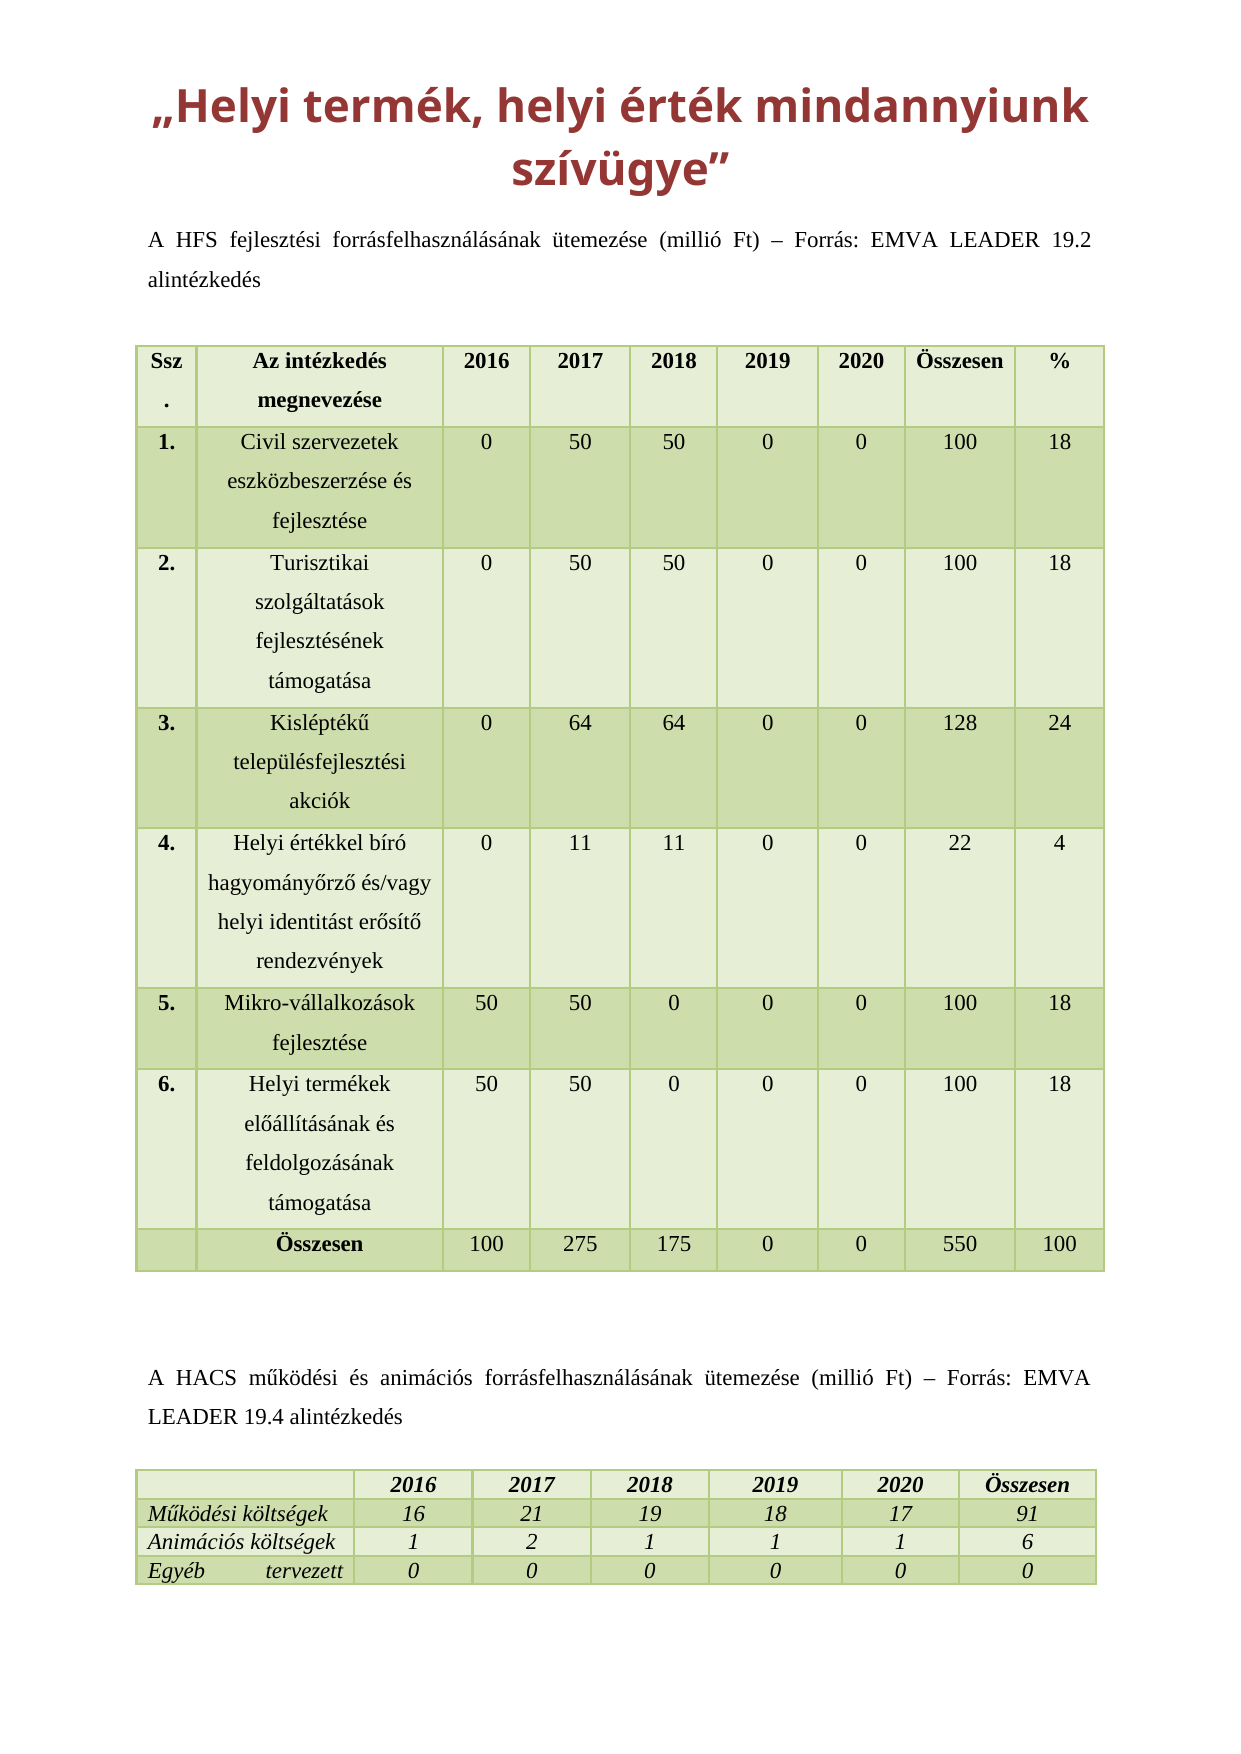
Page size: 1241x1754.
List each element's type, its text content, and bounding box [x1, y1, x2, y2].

table_header Összesen [960, 1471, 1095, 1498]
table_cell 50 [531, 428, 629, 547]
table_cell 0 [718, 709, 817, 827]
table_cell 64 [631, 709, 716, 827]
table_cell 0 [592, 1557, 708, 1583]
table_cell 0 [718, 989, 817, 1068]
table_cell 0 [819, 1070, 904, 1228]
table_cell 50 [444, 989, 529, 1068]
table_cell 0 [819, 829, 904, 987]
table_cell Mikro-vállalkozások fejlesztése [198, 989, 442, 1068]
table_header 2018 [631, 347, 716, 426]
table_header [138, 1471, 353, 1498]
table_cell 0 [819, 549, 904, 707]
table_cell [138, 1557, 353, 1583]
table_cell 0 [444, 709, 529, 827]
table_cell 91 [960, 1500, 1095, 1526]
table_cell 0 [474, 1557, 590, 1583]
table_header 2017 [531, 347, 629, 426]
table_cell 11 [531, 829, 629, 987]
table_cell 1. [138, 428, 195, 547]
table_cell 22 [906, 829, 1014, 987]
table_cell 11 [631, 829, 716, 987]
table_cell 4 [1016, 829, 1103, 987]
table_cell Helyi értékkel bíró hagyományőrző és/vagy helyi identitást erősítő rendezvények [198, 829, 442, 987]
table_header 2020 [819, 347, 904, 426]
table_header 2016 [444, 347, 529, 426]
table_header 2018 [592, 1471, 708, 1498]
table_cell 0 [843, 1557, 958, 1583]
table_cell 100 [906, 549, 1014, 707]
table_cell 0 [819, 428, 904, 547]
table_cell 0 [444, 428, 529, 547]
table_cell Turisztikai szolgáltatások fejlesztésének támogatása [198, 549, 442, 707]
table_cell 550 [906, 1230, 1014, 1270]
table_cell 19 [592, 1500, 708, 1526]
table_header Az intézkedés megnevezése [198, 347, 442, 426]
table_cell 1 [710, 1528, 841, 1554]
table_cell 50 [444, 1070, 529, 1228]
table_cell 0 [718, 428, 817, 547]
table_cell 18 [1016, 1070, 1103, 1228]
text A HFS fejlesztési forrásfelhasználásának ütemezése (millió Ft) – Forrás: EMVA LEADER 19.2 alintézkedés [148, 227, 1093, 292]
table_cell 1 [843, 1528, 958, 1554]
table_cell 275 [531, 1230, 629, 1270]
table_cell 2. [138, 549, 195, 707]
table_cell 1 [355, 1528, 471, 1554]
table_header Összesen [906, 347, 1014, 426]
table_cell 64 [531, 709, 629, 827]
table_header % [1016, 347, 1103, 426]
table_cell 24 [1016, 709, 1103, 827]
table_cell 0 [631, 989, 716, 1068]
table_cell 0 [444, 829, 529, 987]
table_cell Kisléptékű településfejlesztési akciók [198, 709, 442, 827]
table_cell 16 [355, 1500, 471, 1526]
table_cell 0 [718, 1230, 817, 1270]
table_header Ssz. [138, 347, 195, 426]
table_cell 6. [138, 1070, 195, 1228]
table_cell Civil szervezetek eszközbeszerzése és fejlesztése [198, 428, 442, 547]
table_cell Animációs költségek [138, 1528, 353, 1554]
table_header 2020 [843, 1471, 958, 1498]
table_cell 2 [474, 1528, 590, 1554]
table_cell 0 [718, 1070, 817, 1228]
table_cell Összesen [198, 1230, 442, 1270]
table_cell 6 [960, 1528, 1095, 1554]
table_cell 0 [718, 549, 817, 707]
table_header 2019 [710, 1471, 841, 1498]
table_header 2019 [718, 347, 817, 426]
table_cell 0 [710, 1557, 841, 1583]
table_cell 100 [906, 989, 1014, 1068]
table_cell 175 [631, 1230, 716, 1270]
table_cell 0 [355, 1557, 471, 1583]
table_cell [138, 1230, 195, 1270]
table_cell 128 [906, 709, 1014, 827]
table_cell 50 [631, 549, 716, 707]
table_header 2017 [474, 1471, 590, 1498]
table_cell 0 [960, 1557, 1095, 1583]
table_cell 18 [1016, 989, 1103, 1068]
table_cell 5. [138, 989, 195, 1068]
table_cell 50 [531, 549, 629, 707]
table_cell 0 [819, 1230, 904, 1270]
table_cell 18 [1016, 549, 1103, 707]
table_cell 21 [474, 1500, 590, 1526]
table_cell 18 [1016, 428, 1103, 547]
table_cell 100 [906, 1070, 1014, 1228]
table_cell 0 [631, 1070, 716, 1228]
table_cell Helyi termékek előállításának és feldolgozásának támogatása [198, 1070, 442, 1228]
text A HACS működési és animációs forrásfelhasználásának ütemezése (millió Ft) – Forrás: EMVA LEADER 19.4 alintézkedés [148, 1364, 1093, 1430]
table_cell 0 [444, 549, 529, 707]
table_cell 4. [138, 829, 195, 987]
table_cell 100 [1016, 1230, 1103, 1270]
table_cell 50 [631, 428, 716, 547]
table_cell 0 [819, 989, 904, 1068]
table_cell 3. [138, 709, 195, 827]
table_cell 50 [531, 989, 629, 1068]
table_cell 17 [843, 1500, 958, 1526]
table_cell 100 [906, 428, 1014, 547]
table_cell 0 [819, 709, 904, 827]
table_cell Működési költségek [138, 1500, 353, 1526]
table_cell 100 [444, 1230, 529, 1270]
table_cell 18 [710, 1500, 841, 1526]
table_cell 0 [718, 829, 817, 987]
table_header 2016 [355, 1471, 471, 1498]
table_cell 1 [592, 1528, 708, 1554]
table_cell 50 [531, 1070, 629, 1228]
